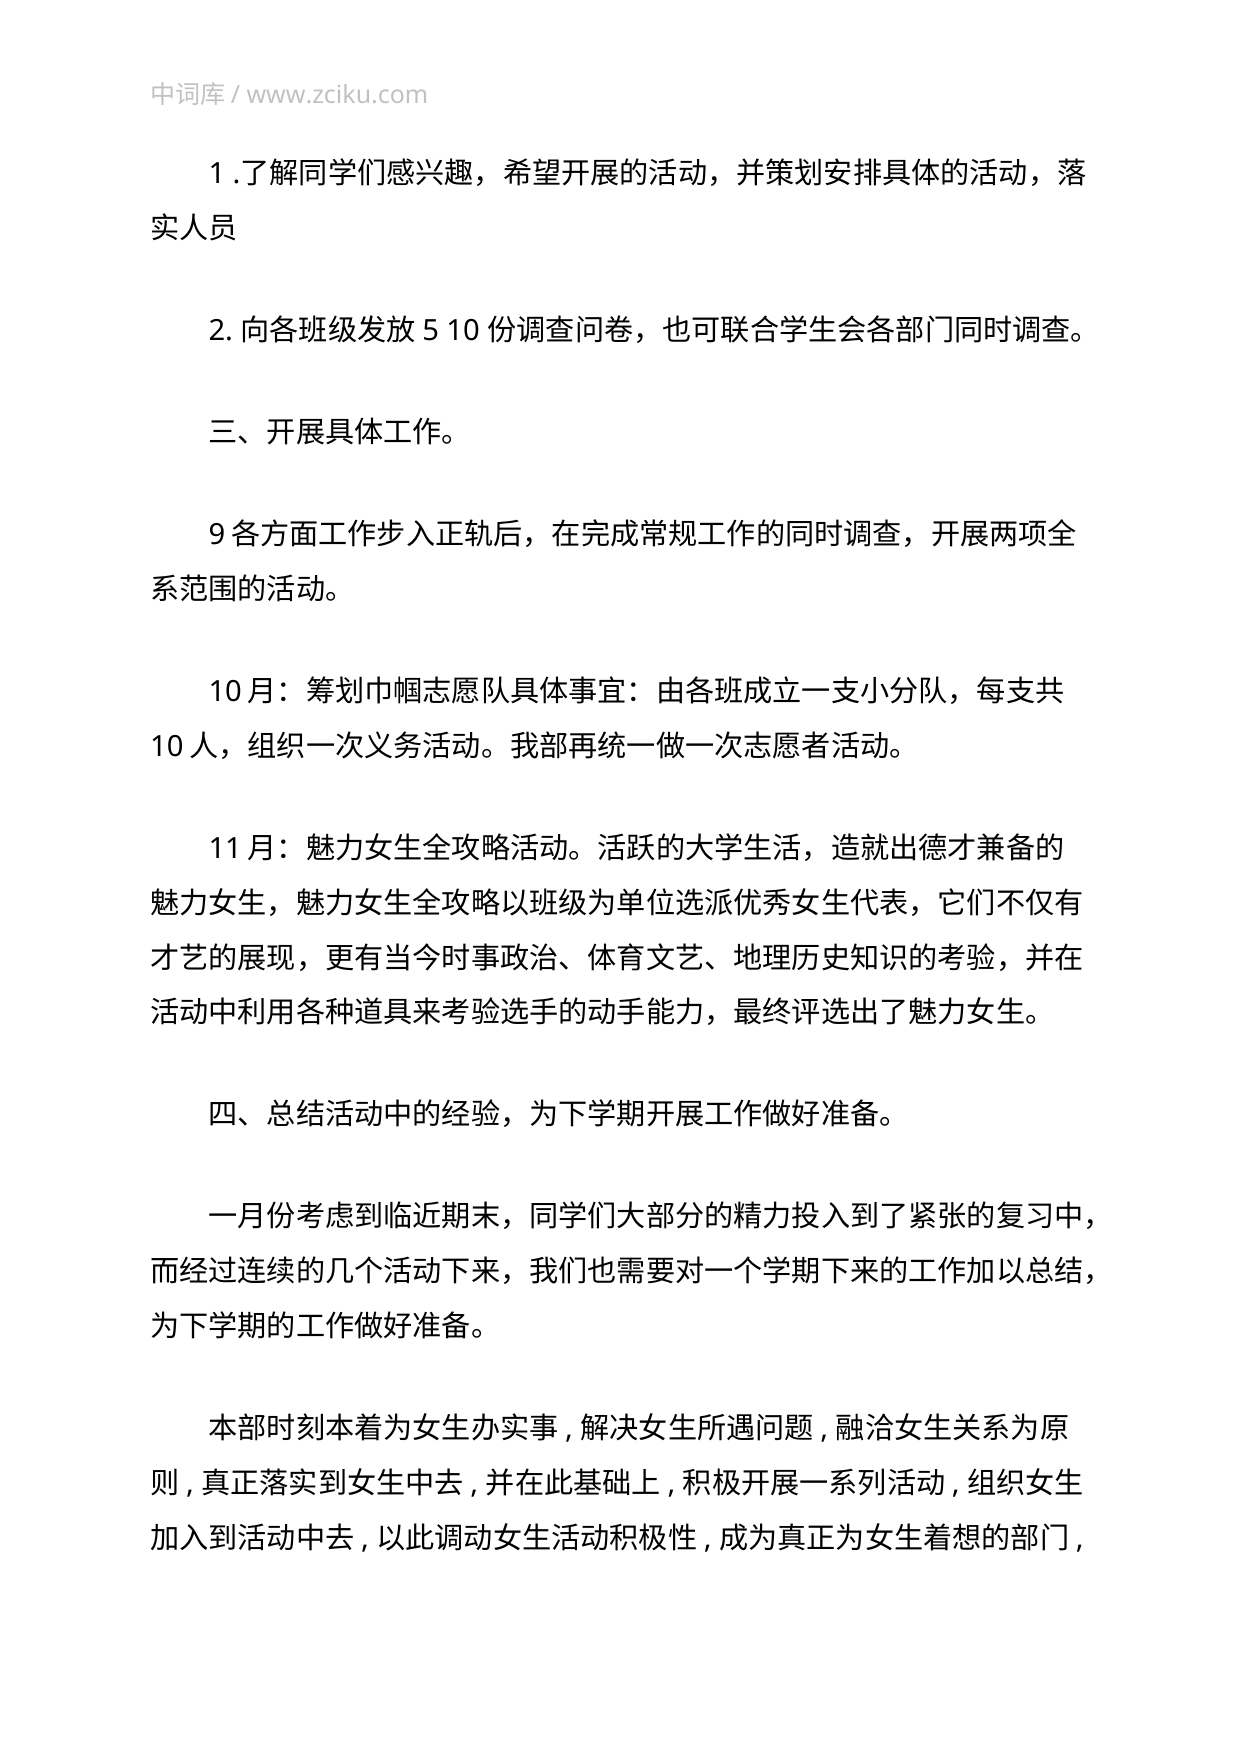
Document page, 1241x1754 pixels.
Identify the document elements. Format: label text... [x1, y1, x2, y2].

text 1 .了解同学们感兴趣，希望开展的活动，并策划安排具体的活动，落实人员 [150, 150, 1090, 247]
text 一月份考虑到临近期末，同学们大部分的精力投入到了紧张的复习中，而经过连续的几个活动下来，我们也需要对一个学期下来的工作加以总结，为下学期的工作做好准备。 [150, 1193, 1090, 1345]
text 9各方面工作步入正轨后，在完成常规工作的同时调查，开展两项全系范围的活动。 [150, 511, 1090, 608]
text 四、总结活动中的经验，为下学期开展工作做好准备。 [150, 1091, 1090, 1133]
text 11月：魅力女生全攻略活动。活跃的大学生活，造就出德才兼备的魅力女生，魅力女生全攻略以班级为单位选派优秀女生代表，它们不仅有才艺的展现，更有当今时事政治、体育文艺、地理历史知识的考验，并在活动中利用各种道具来考验选手的动手能力，最终评选出了魅力女生。 [150, 824, 1090, 1031]
text 2. 向各班级发放 5 10 份调查问卷，也可联合学生会各部门同时调查。 [150, 307, 1090, 349]
text 三、开展具体工作。 [150, 409, 1090, 451]
text 10月：筹划巾帼志愿队具体事宜：由各班成立一支小分队，每支共10人，组织一次义务活动。我部再统一做一次志愿者活动。 [150, 667, 1090, 765]
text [150, 1404, 1090, 1557]
